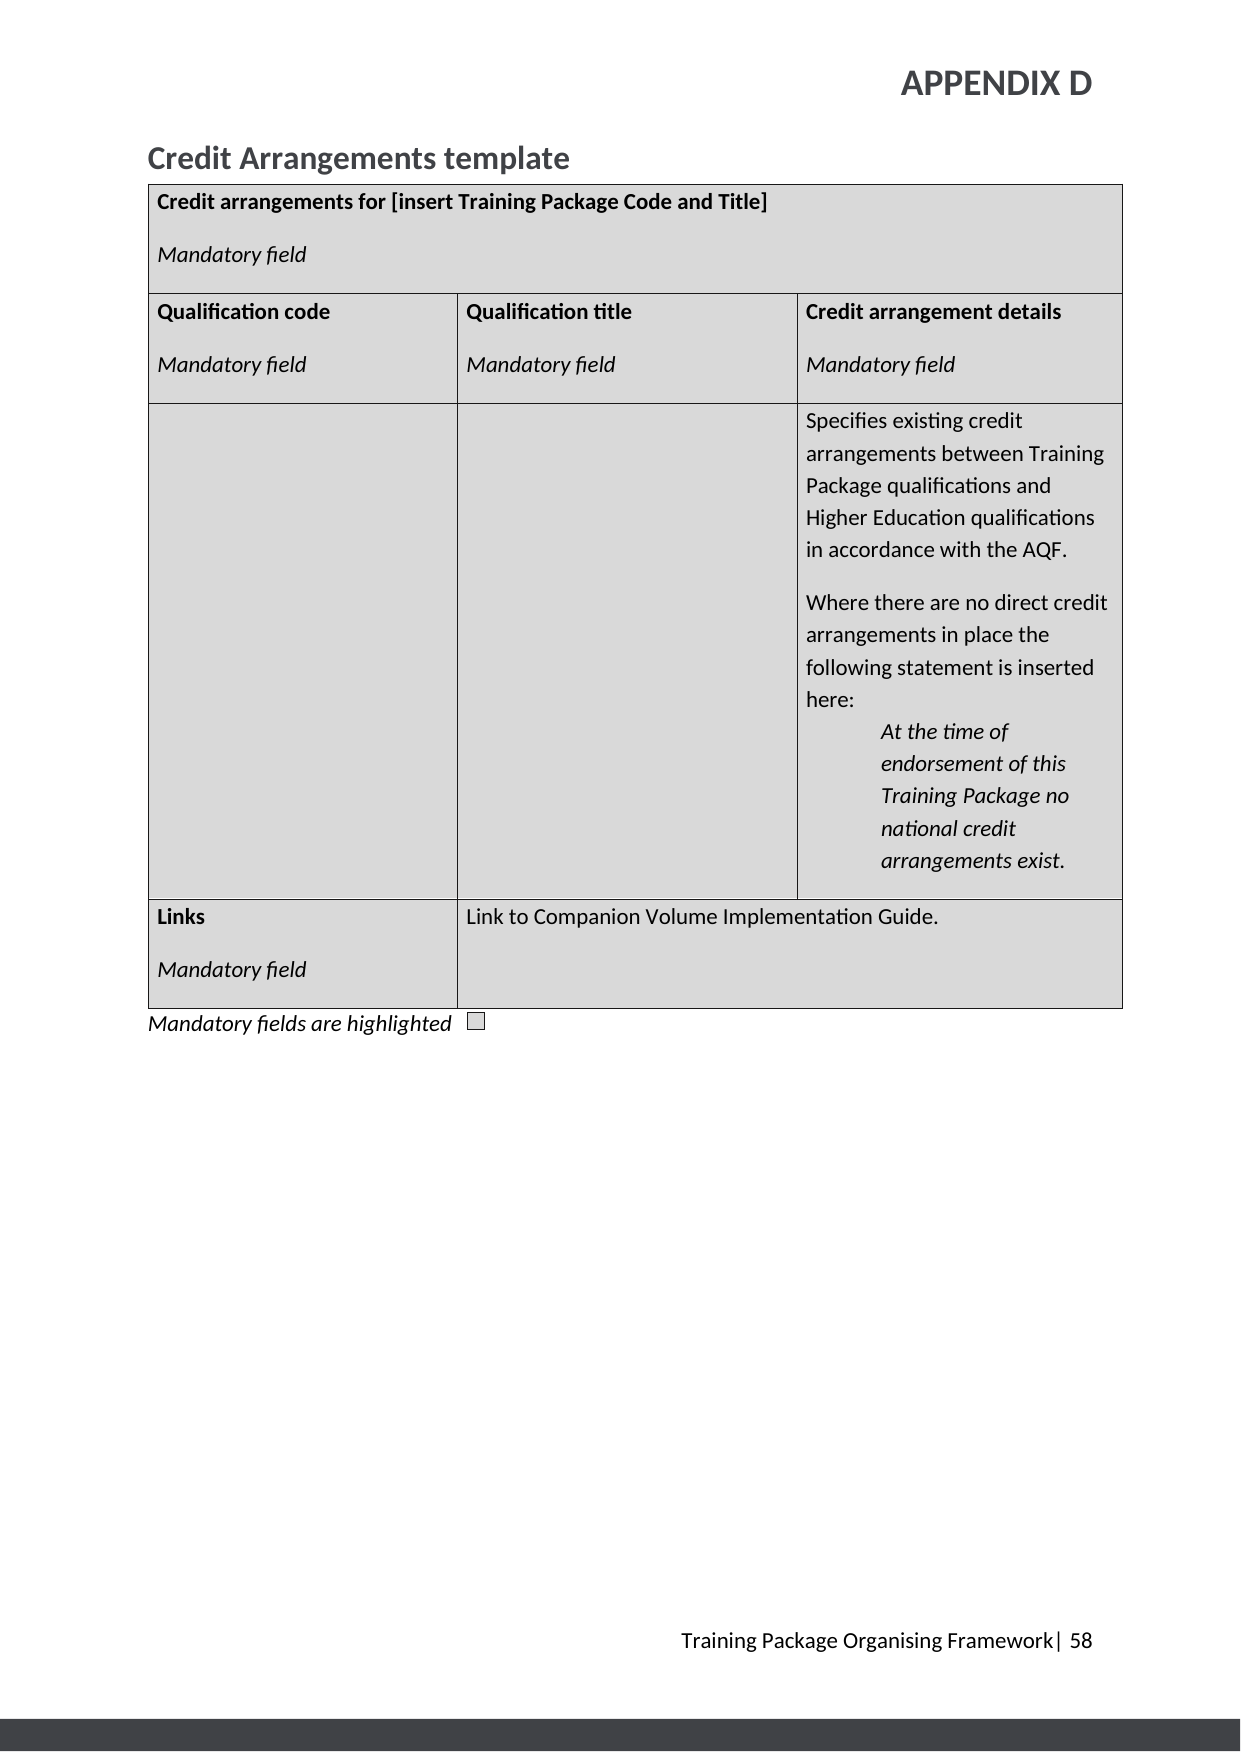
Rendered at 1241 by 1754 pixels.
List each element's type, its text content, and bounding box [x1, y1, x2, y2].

table_cell Links Mandatory field [149, 900, 457, 1008]
table_cell Qualification code Mandatory field [149, 294, 457, 403]
table_cell Link to Companion Volume Implementation Guide. [458, 900, 1122, 1008]
table_header Credit arrangements for [insert Training Package Code and Title] Mandatory field [149, 185, 1122, 293]
table_cell [149, 404, 457, 898]
text Mandatory fields are highlighted [148, 1009, 1092, 1037]
subtitle Credit Arrangements template [148, 137, 1092, 177]
table_cell Qualification title Mandatory field [458, 294, 797, 403]
table_cell Credit arrangement details Mandatory field [798, 294, 1122, 403]
table_cell [458, 404, 797, 898]
table_cell Specifies existing credit arrangements between Training Package qualifications and Higher Education qualifications in accordance with the AQF. Where there are no direct credit arrangements in place the following statement is inserted here: At the time of endorsement of this Training Package no national credit arrangements exist. [798, 404, 1122, 898]
subtitle APPENDIX D [148, 59, 1092, 105]
